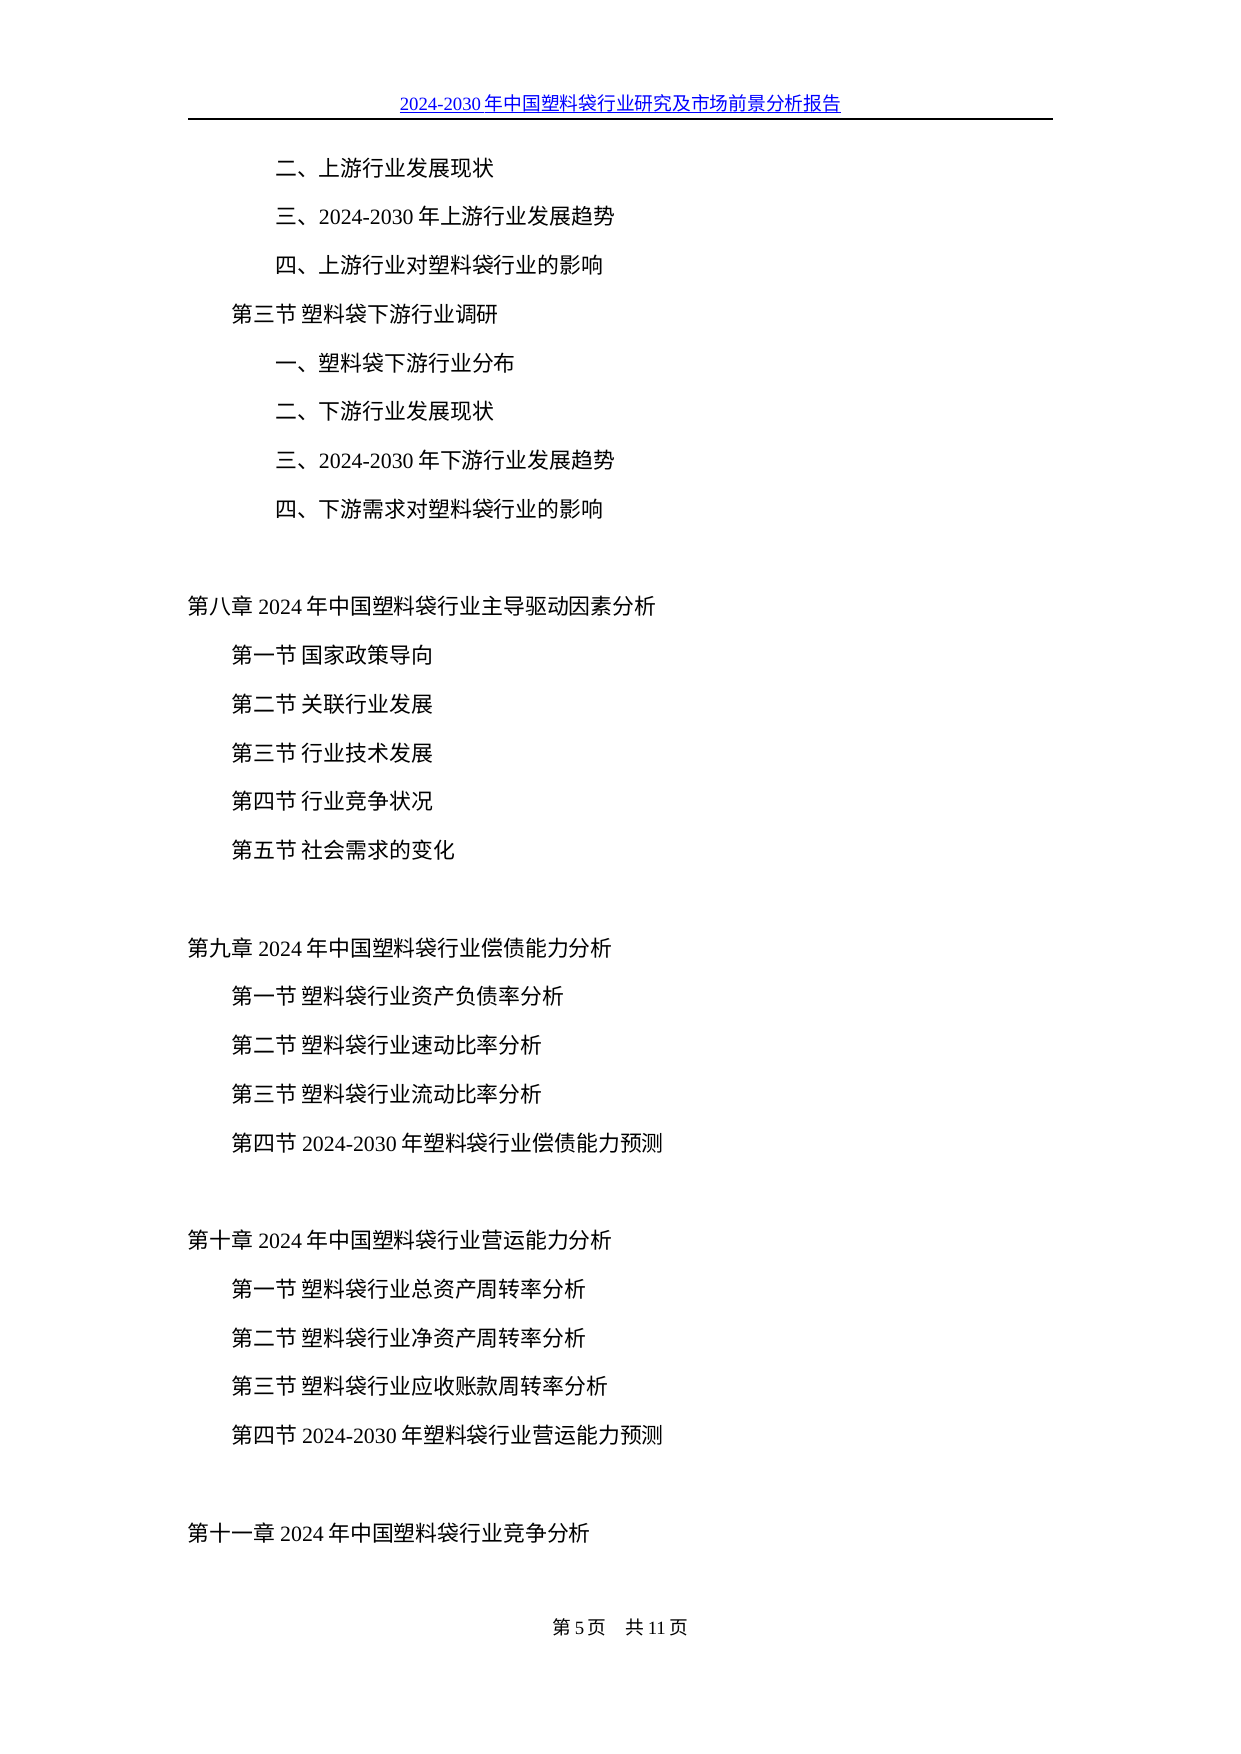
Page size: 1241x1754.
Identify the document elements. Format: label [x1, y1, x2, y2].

text [187, 150, 1053, 1548]
